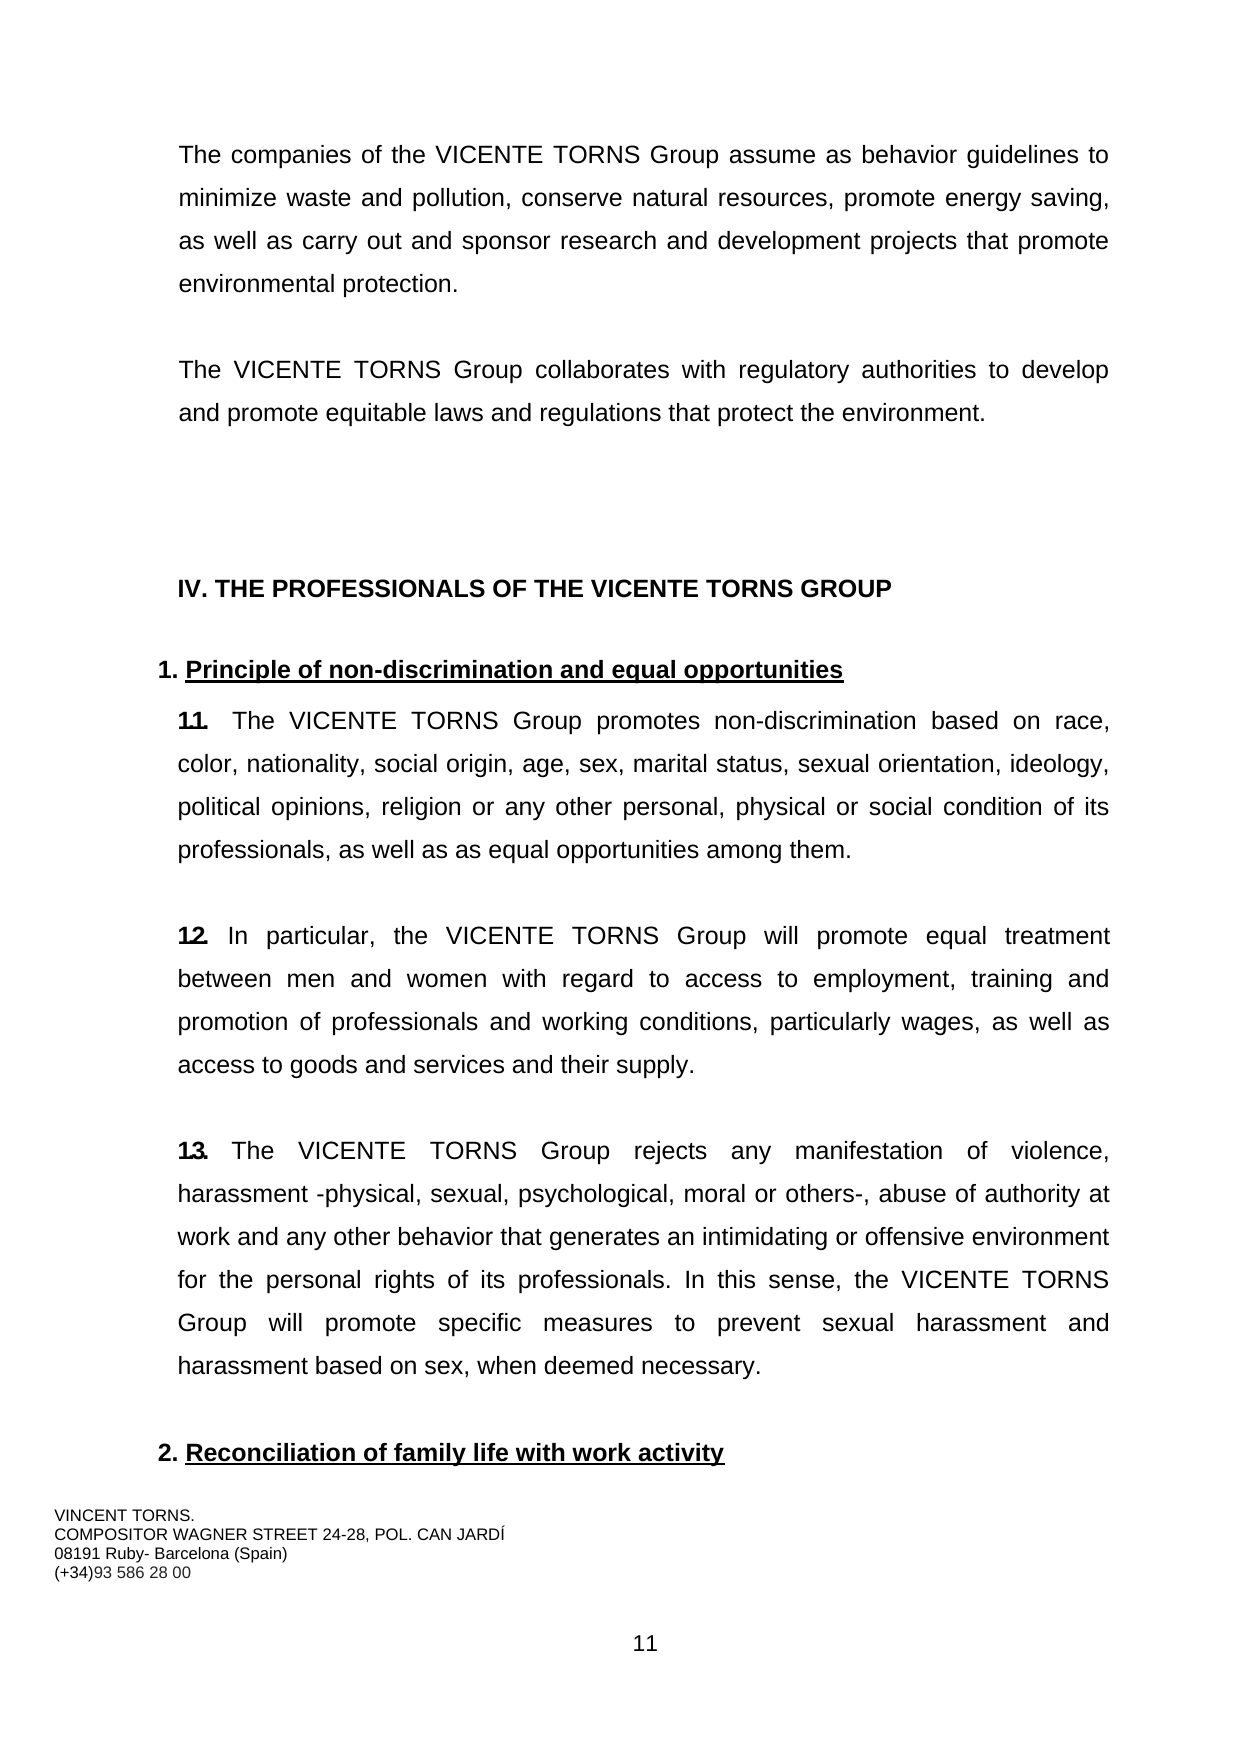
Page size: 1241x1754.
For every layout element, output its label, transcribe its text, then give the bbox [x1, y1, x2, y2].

text IV. THE PROFESSIONALS OF THE VICENTE TORNS GROUP [177, 574, 1123, 603]
list Reconciliation of family life with work activity [158, 1438, 1123, 1466]
text The VICENTE TORNS Group collaborates with regulatory authorities to develop and promote equitable laws and regulations that protect the environment. [178, 354, 1111, 426]
list The VICENTE TORNS Group rejects any manifestation of violence, harassment -physical, sexual, psychological, moral or others-, abuse of authority at work and any other behavior that generates an intimidating or offensive environment for the personal rights of its professionals. In this sense, the VICENTE TORNS Group will promote specific measures to prevent sexual harassment and harassment based on sex, when deemed necessary. [177, 1136, 1111, 1380]
list The VICENTE TORNS Group promotes non-discrimination based on race, color, nationality, social origin, age, sex, marital status, sexual orientation, ideology, political opinions, religion or any other personal, physical or social condition of its professionals, as well as as equal opportunities among them. [177, 706, 1111, 864]
text The companies of the VICENTE TORNS Group assume as behavior guidelines to minimize waste and pollution, conserve natural resources, promote energy saving, as well as carry out and sponsor research and development projects that promote environmental protection. [178, 139, 1111, 298]
list Principle of non-discrimination and equal opportunities [158, 655, 1123, 683]
list In particular, the VICENTE TORNS Group will promote equal treatment between men and women with regard to access to employment, training and promotion of professionals and working conditions, particularly wages, as well as access to goods and services and their supply. [177, 921, 1111, 1079]
